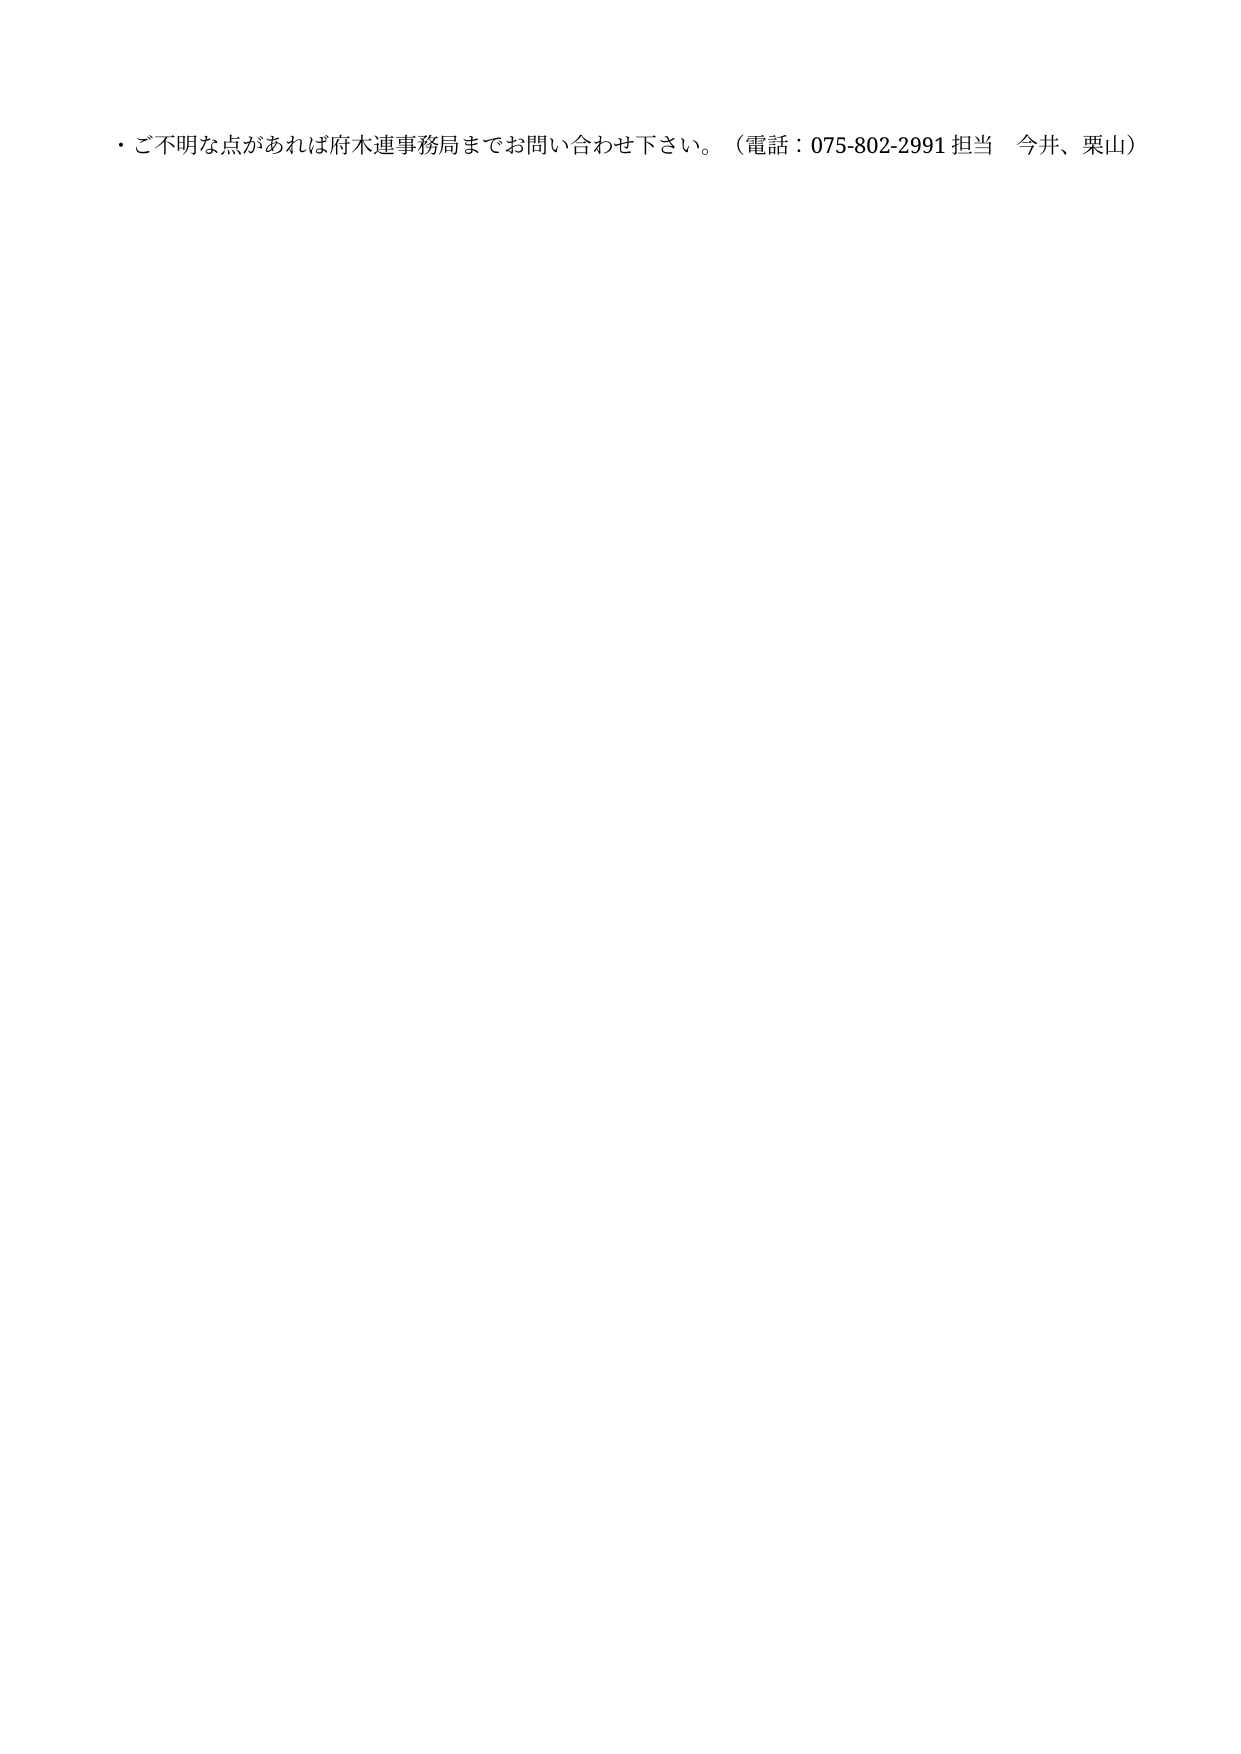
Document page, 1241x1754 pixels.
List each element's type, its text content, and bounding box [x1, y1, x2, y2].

text ・ご不明な点があれば府木連事務局までお問い合わせ下さい。（電話：075-802-2991担当 今井、栗山） [89, 114, 1152, 174]
